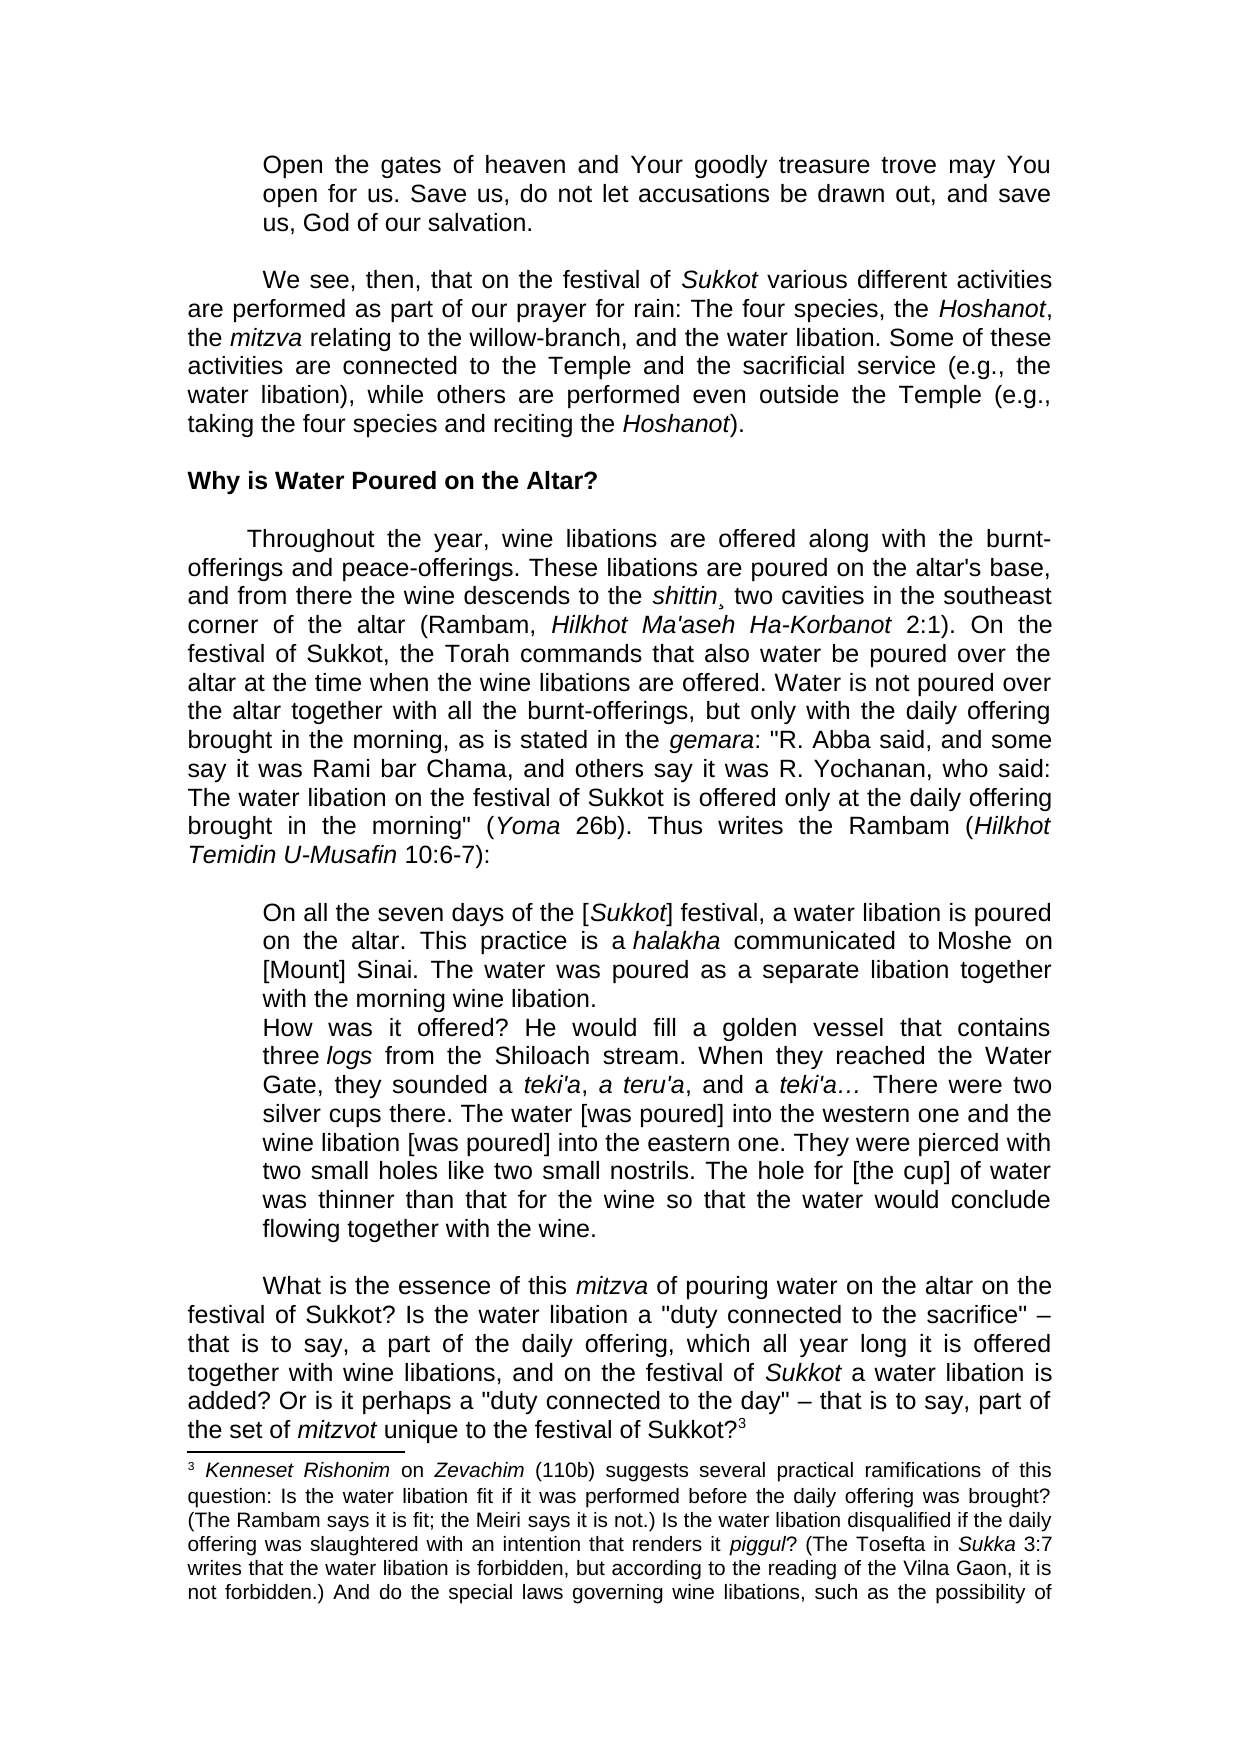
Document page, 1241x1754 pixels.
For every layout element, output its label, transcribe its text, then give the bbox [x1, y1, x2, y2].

text On all the seven days of the [Sukkot] festival, a water libation is poured on the altar. This practice is a halakha communicated to Moshe on [Mount] Sinai. The water was poured as a separate libation together with the morning wine libation. [262, 897, 1053, 1012]
text How was it offered? He would fill a golden vessel that contains three logs from the Shiloach stream. When they reached the Water Gate, they sounded a teki'a, a teru'a, and a teki'a… There were two silver cups there. The water [was poured] into the western one and the wine libation [was poured] into the eastern one. They were pierced with two small holes like two small nostrils. The hole for [the cup] of water was thinner than that for the wine so that the water would conclude flowing together with the wine. [262, 1012, 1053, 1242]
subtitle Why is Water Poured on the Altar? [187, 466, 1053, 495]
text Open the gates of heaven and Your goodly treasure trove may You open for us. Save us, do not let accusations be drawn out, and save us, God of our salvation. [262, 150, 1053, 236]
text What is the essence of this mitzva of pouring water on the altar on the festival of Sukkot? Is the water libation a "duty connected to the sacrifice" – that is to say, a part of the daily offering, which all year long it is offered together with wine libations, and on the festival of Sukkot a water libation is added? Or is it perhaps a "duty connected to the day" – that is to say, part of the set of mitzvot unique to the festival of Sukkot? [187, 1271, 1053, 1444]
text We see, then, that on the festival of Sukkot various different activities are performed as part of our prayer for rain: The four species, the Hoshanot, the mitzva relating to the willow-branch, and the water libation. Some of these activities are connected to the Temple and the sacrificial service (e.g., the water libation), while others are performed even outside the Temple (e.g., taking the four species and reciting the Hoshanot). [187, 265, 1053, 437]
text Throughout the year, wine libations are offered along with the burnt-offerings and peace-offerings. These libations are poured on the altar's base, and from there the wine descends to the shittin¸ two cavities in the southeast corner of the altar (Rambam, Hilkhot Ma'aseh Ha-Korbanot 2:1). On the festival of Sukkot, the Torah commands that also water be poured over the altar at the time when the wine libations are offered. Water is not poured over the altar together with all the burnt-offerings, but only with the daily offering brought in the morning, as is stated in the gemara: "R. Abba said, and some say it was Rami bar Chama, and others say it was R. Yochanan, who said: The water libation on the festival of Sukkot is offered only at the daily offering brought in the morning" (Yoma 26b). Thus writes the Rambam (Hilkhot Temidin U-Musafin 10:6-7): [187, 524, 1053, 869]
